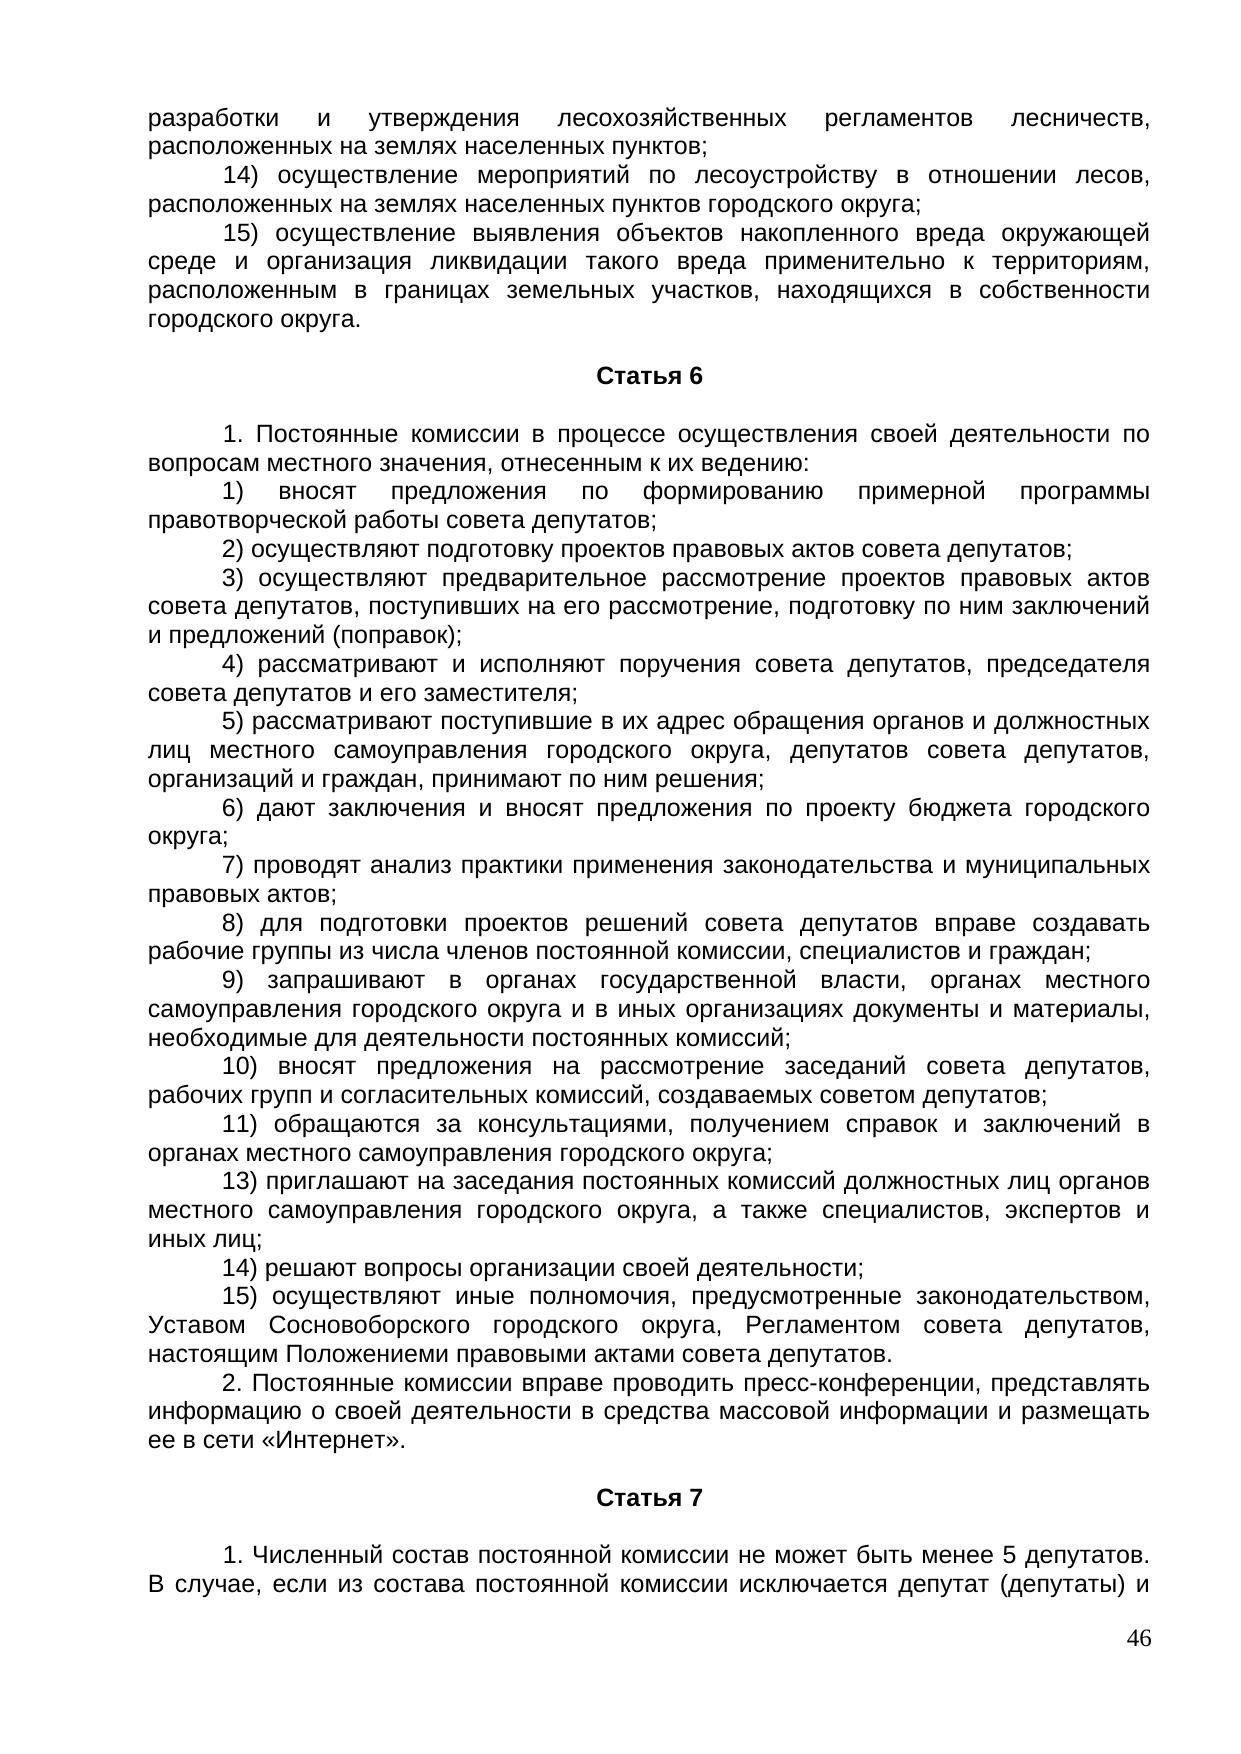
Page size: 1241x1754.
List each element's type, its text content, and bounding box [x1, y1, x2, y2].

text 11) обращаются за консультациями, получением справок и заключений в органах местного самоуправления городского округа; [148, 1109, 1152, 1166]
text 9) запрашивают в органах государственной власти, органах местного самоуправления городского округа и в иных организациях документы и материалы, необходимые для деятельности постоянных комиссий; [148, 965, 1152, 1051]
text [148, 103, 1152, 160]
text 3) осуществляют предварительное рассмотрение проектов правовых актов совета депутатов, поступивших на его рассмотрение, подготовку по ним заключений и предложений (поправок); [148, 563, 1152, 649]
text 14) осуществление мероприятий по лесоустройству в отношении лесов, расположенных на землях населенных пунктов городского округа; [148, 160, 1152, 218]
text 15) осуществление выявления объектов накопленного вреда окружающей среде и организация ликвидации такого вреда применительно к территориям, расположенным в границах земельных участков, находящихся в собственности городского округа. [148, 218, 1152, 333]
text 15) осуществляют иные полномочия, предусмотренные законодательством, Уставом Сосновоборского городского округа, Регламентом совета депутатов, настоящим Положениеми правовыми актами совета депутатов. [148, 1281, 1152, 1368]
text 10) вносят предложения на рассмотрение заседаний совета депутатов, рабочих групп и согласительных комиссий, создаваемых советом депутатов; [148, 1051, 1152, 1109]
text 2. Постоянные комиссии вправе проводить пресс-конференции, представлять информацию о своей деятельности в средства массовой информации и размещать ее в сети «Интернет». [148, 1368, 1152, 1454]
text 6) дают заключения и вносят предложения по проекту бюджета городского округа; [148, 793, 1152, 850]
text 1) вносят предложения по формированию примерной программы правотворческой работы совета депутатов; [148, 476, 1152, 534]
text 14) решают вопросы организации своей деятельности; [148, 1253, 1152, 1281]
text 8) для подготовки проектов решений совета депутатов вправе создавать рабочие группы из числа членов постоянной комиссии, специалистов и граждан; [148, 908, 1152, 965]
text 13) приглашают на заседания постоянных комиссий должностных лиц органов местного самоуправления городского округа, а также специалистов, экспертов и иных лиц; [148, 1166, 1152, 1253]
subtitle Статья 6 [148, 361, 1152, 390]
text 1. Постоянные комиссии в процессе осуществления своей деятельности по вопросам местного значения, отнесенным к их ведению: [148, 419, 1152, 476]
text 5) рассматривают поступившие в их адрес обращения органов и должностных лиц местного самоуправления городского округа, депутатов совета депутатов, организаций и граждан, принимают по ним решения; [148, 706, 1152, 793]
text 4) рассматривают и исполняют поручения совета депутатов, председателя совета депутатов и его заместителя; [148, 649, 1152, 706]
text 2) осуществляют подготовку проектов правовых актов совета депутатов; [148, 534, 1152, 563]
text 7) проводят анализ практики применения законодательства и муниципальных правовых актов; [148, 850, 1152, 908]
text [148, 1540, 1152, 1598]
subtitle Статья 7 [148, 1483, 1152, 1511]
